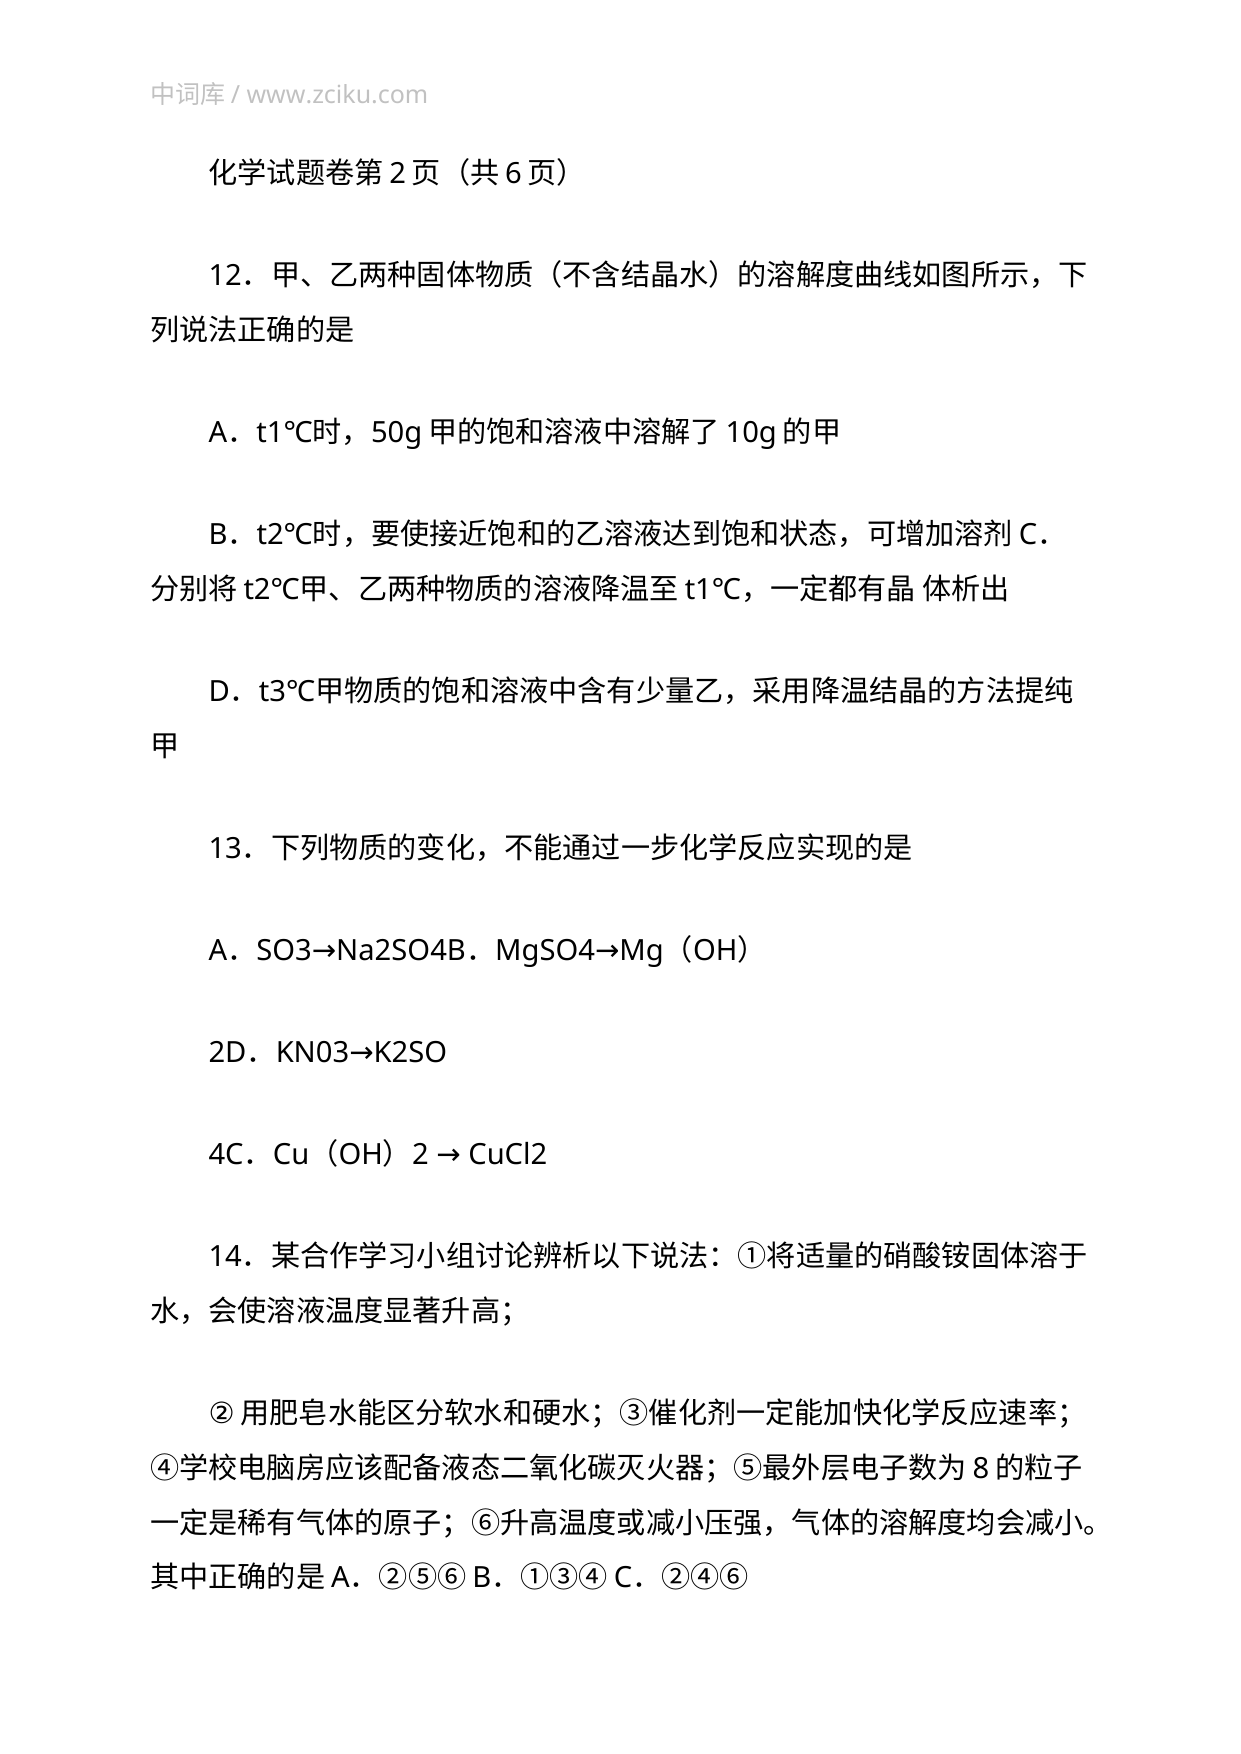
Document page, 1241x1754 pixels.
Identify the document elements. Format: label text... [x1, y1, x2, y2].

text 13．下列物质的变化，不能通过一步化学反应实现的是 [150, 824, 1090, 867]
text 14．某合作学习小组讨论辨析以下说法：①将适量的硝酸铵固体溶于水，会使溶液温度显著升高； [150, 1232, 1090, 1330]
text B．t2℃时，要使接近饱和的乙溶液达到饱和状态，可增加溶剂C．分别将t2℃甲、乙两种物质的溶液降温至t1℃，一定都有晶 体析出 [150, 511, 1090, 608]
text A．t1℃时，50g甲的饱和溶液中溶解了10g的甲 [150, 409, 1090, 451]
text A．SO3→Na2SO4B．MgSO4→Mg（OH） [150, 926, 1090, 969]
text D．t3℃甲物质的饱和溶液中含有少量乙，采用降温结晶的方法提纯甲 [150, 668, 1090, 765]
text 4C．Cu（OH）2 → CuCl2 [150, 1130, 1090, 1173]
text ②用肥皂水能区分软水和硬水；③催化剂一定能加快化学反应速率；④学校电脑房应该配备液态二氧化碳灭火器；⑤最外层电子数为8的粒子一定是稀有气体的原子；⑥升高温度或减小压强，气体的溶解度均会减小。其中正确的是A．②⑤⑥B．①③④C．②④⑥ [150, 1389, 1090, 1596]
text 12．甲、乙两种固体物质（不含结晶水）的溶解度曲线如图所示，下列说法正确的是 [150, 252, 1090, 349]
text 2D．KN03→K2SO [150, 1028, 1090, 1071]
text 化学试题卷第2页（共6页） [150, 150, 1090, 192]
